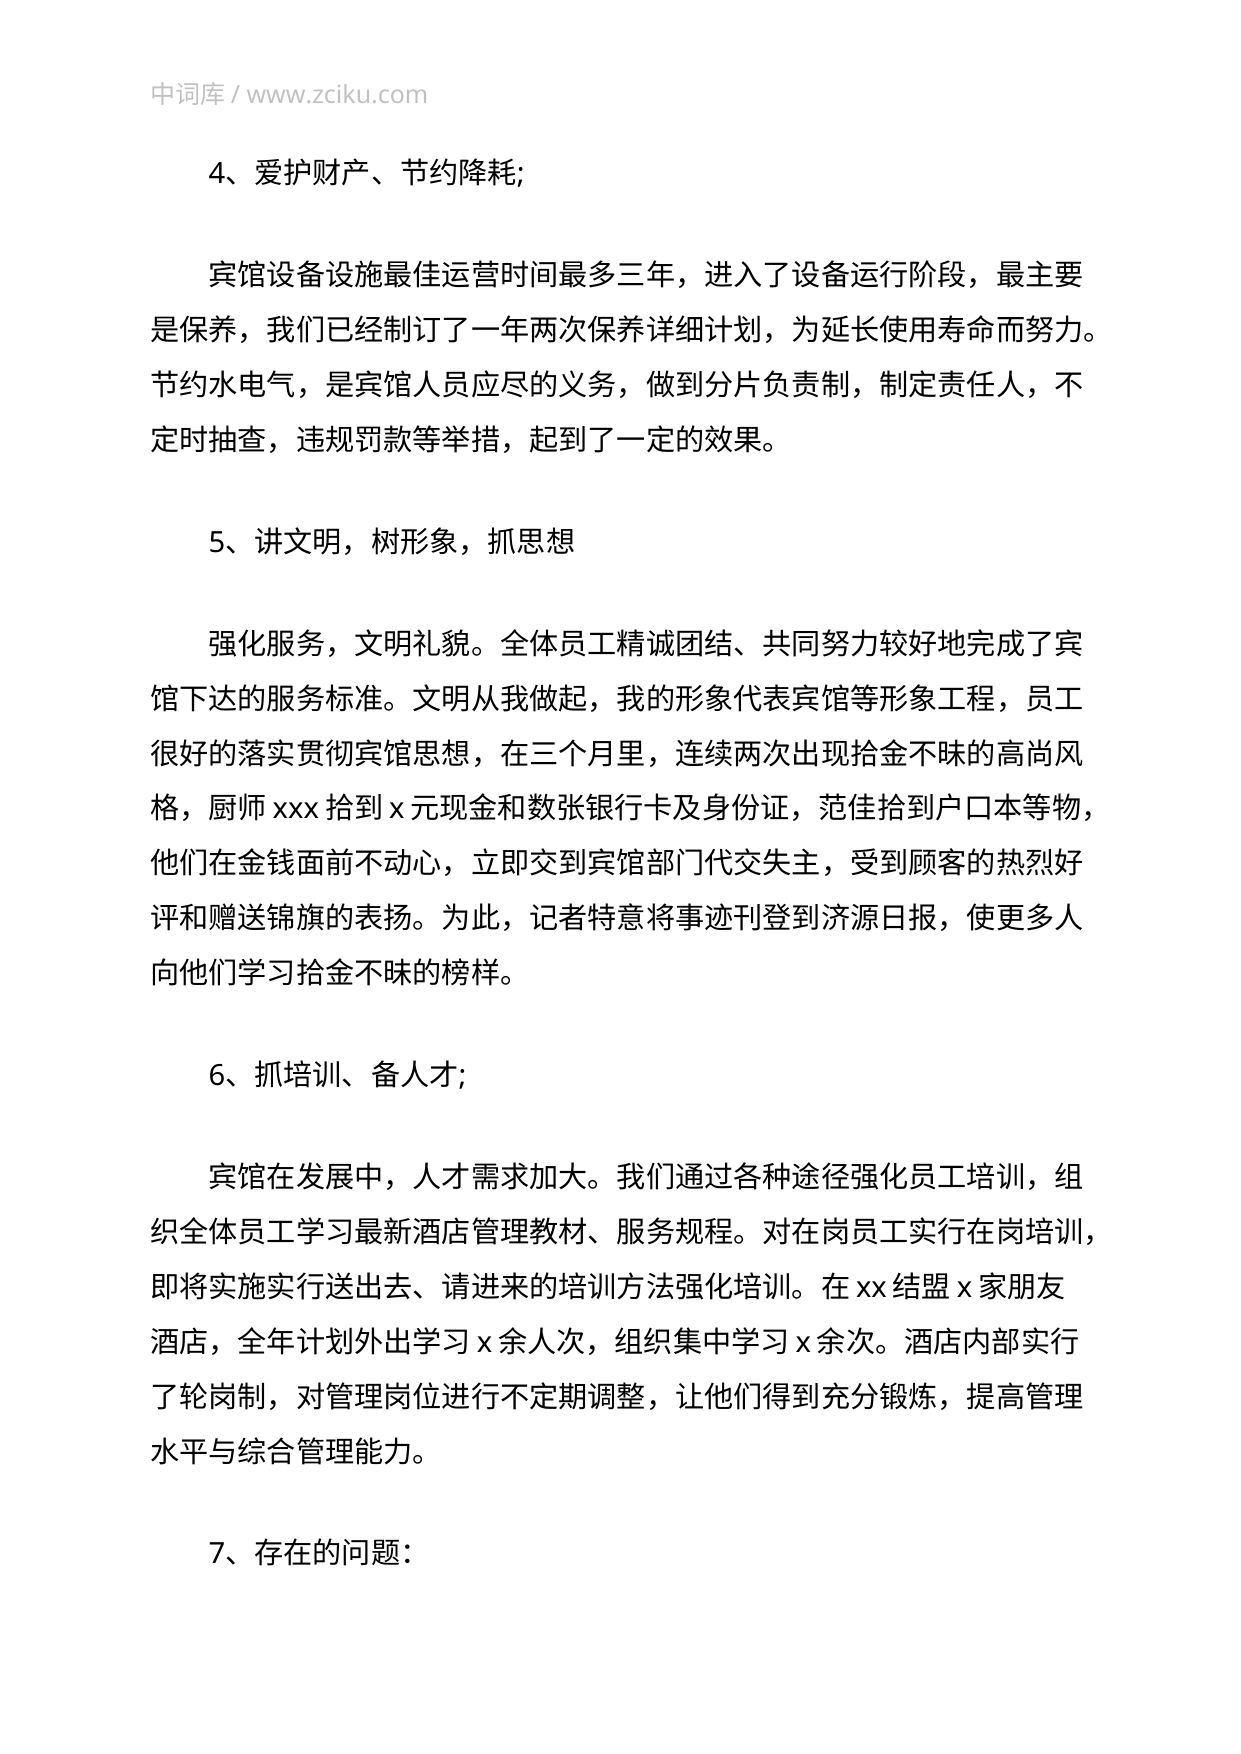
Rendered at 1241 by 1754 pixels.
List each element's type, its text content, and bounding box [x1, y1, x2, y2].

text 宾馆在发展中，人才需求加大。我们通过各种途径强化员工培训，组织全体员工学习最新酒店管理教材、服务规程。对在岗员工实行在岗培训，即将实施实行送出去、请进来的培训方法强化培训。在xx结盟x家朋友酒店，全年计划外出学习x余人次，组织集中学习x余次。酒店内部实行了轮岗制，对管理岗位进行不定期调整，让他们得到充分锻炼，提高管理水平与综合管理能力。 [150, 1154, 1090, 1471]
text 5、讲文明，树形象，抓思想 [150, 518, 1090, 561]
text 4、爱护财产、节约降耗; [150, 150, 1090, 192]
text 强化服务，文明礼貌。全体员工精诚团结、共同努力较好地完成了宾馆下达的服务标准。文明从我做起，我的形象代表宾馆等形象工程，员工很好的落实贯彻宾馆思想，在三个月里，连续两次出现拾金不昧的高尚风格，厨师xxx拾到x元现金和数张银行卡及身份证，范佳拾到户口本等物，他们在金钱面前不动心，立即交到宾馆部门代交失主，受到顾客的热烈好评和赠送锦旗的表扬。为此，记者特意将事迹刊登到济源日报，使更多人向他们学习拾金不昧的榜样。 [150, 620, 1090, 992]
text 6、抓培训、备人才; [150, 1052, 1090, 1094]
text 7、存在的问题： [150, 1530, 1090, 1572]
text 宾馆设备设施最佳运营时间最多三年，进入了设备运行阶段，最主要是保养，我们已经制订了一年两次保养详细计划，为延长使用寿命而努力。节约水电气，是宾馆人员应尽的义务，做到分片负责制，制定责任人，不定时抽查，违规罚款等举措，起到了一定的效果。 [150, 252, 1090, 459]
